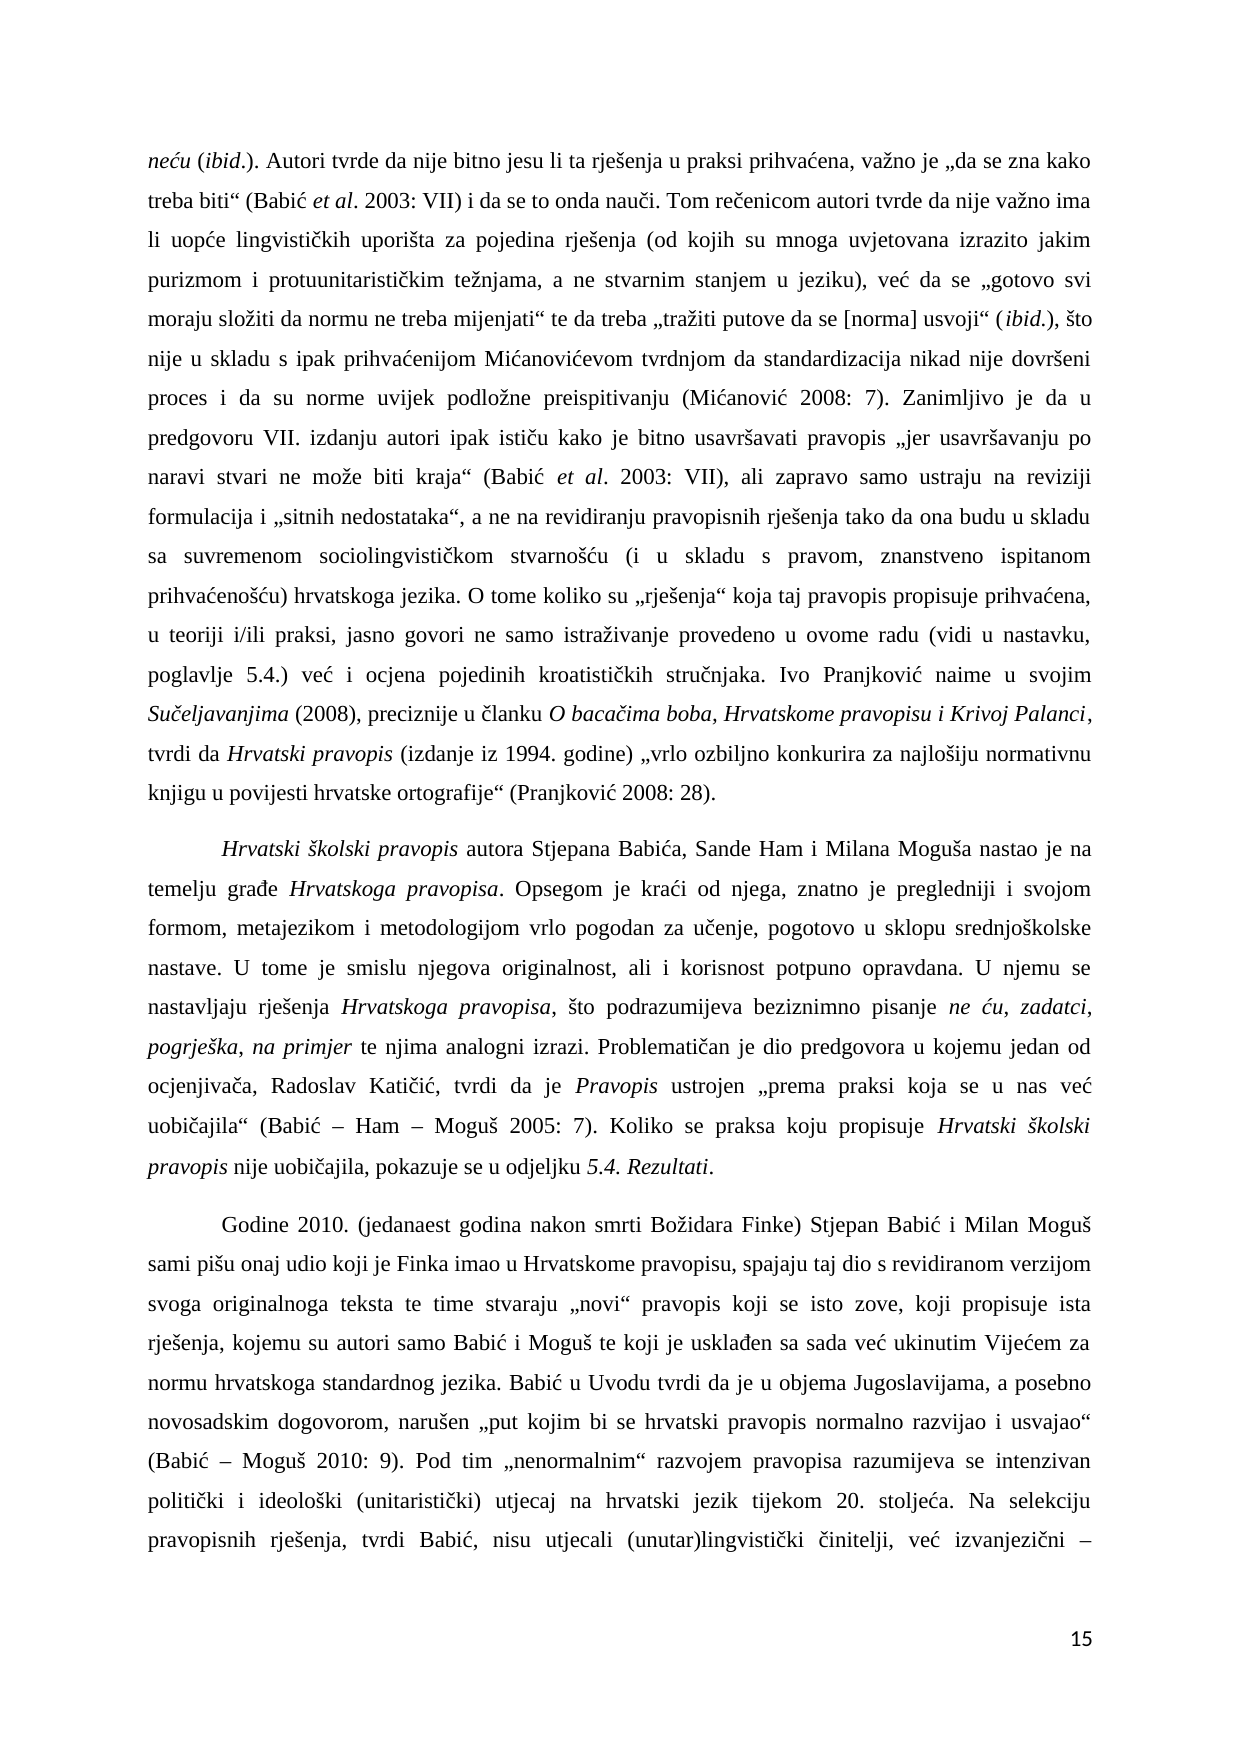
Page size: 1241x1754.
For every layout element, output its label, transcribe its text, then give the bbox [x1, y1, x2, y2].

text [148, 1211, 1093, 1553]
text Hrvatski školski pravopis autora Stjepana Babića, Sande Ham i Milana Moguša nastao je na temelju građe Hrvatskoga pravopisa. Opsegom je kraći od njega, znatno je pregledniji i svojom formom, metajezikom i metodologijom vrlo pogodan za učenje, pogotovo u sklopu srednjoškolske nastave. U tome je smislu njegova originalnost, ali i korisnost potpuno opravdana. U njemu se nastavljaju rješenja Hrvatskoga pravopisa, što podrazumijeva beziznimno pisanje ne ću, zadatci, pogrješka, na primjer te njima analogni izrazi. Problematičan je dio predgovora u kojemu jedan od ocjenjivača, Radoslav Katičić, tvrdi da je Pravopis ustrojen „prema praksi koja se u nas već uobičajila“ (Babić – Ham – Moguš 2005: 7). Koliko se praksa koju propisuje Hrvatski školski pravopis nije uobičajila, pokazuje se u odjeljku 5.4. Rezultati. [148, 835, 1093, 1180]
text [148, 148, 1093, 806]
